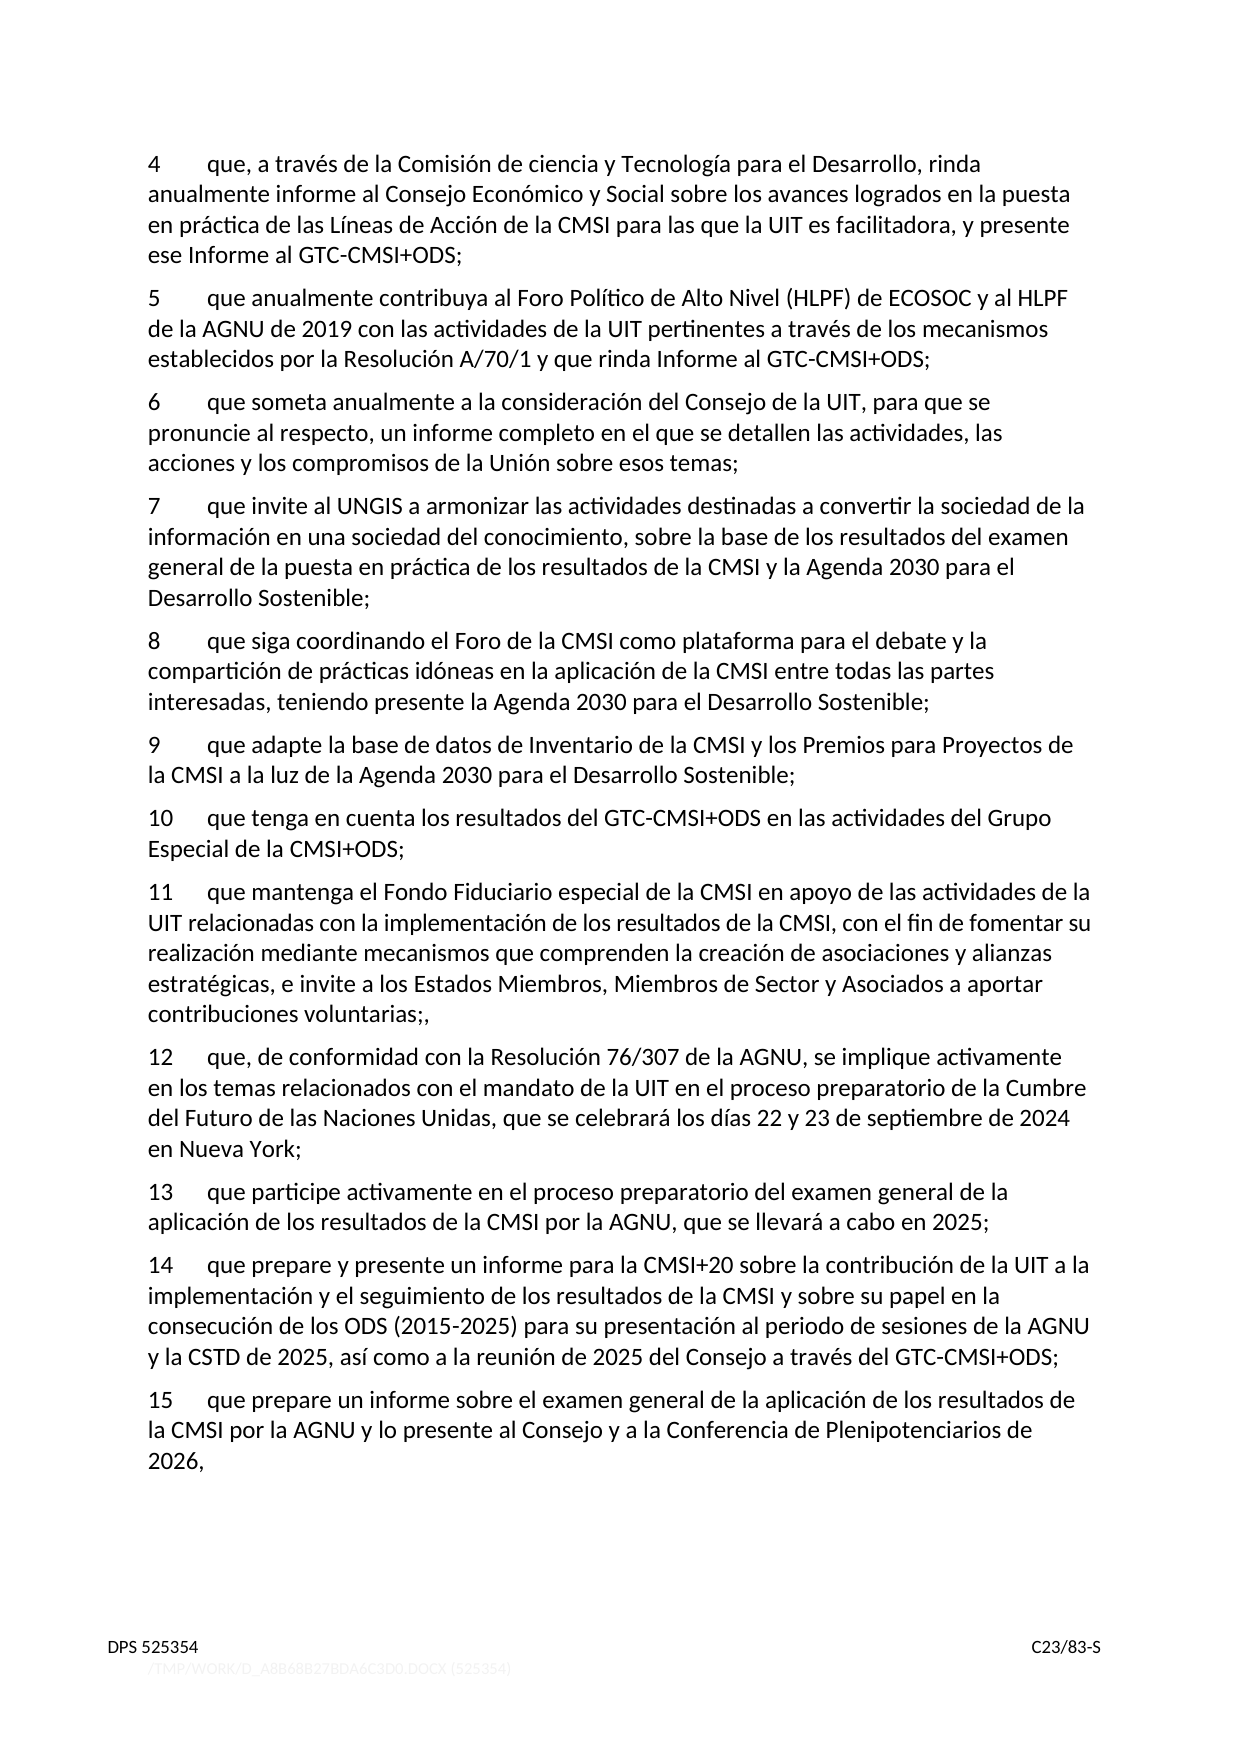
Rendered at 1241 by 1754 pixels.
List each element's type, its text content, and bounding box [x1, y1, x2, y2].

text 7 que invite al UNGIS a armonizar las actividades destinadas a convertir la sociedad de la información en una sociedad del conocimiento, sobre la base de los resultados del examen general de la puesta en práctica de los resultados de la CMSI y la Agenda 2030 para el Desarrollo Sostenible; [148, 490, 1092, 612]
text 5 que anualmente contribuya al Foro Político de Alto Nivel (HLPF) de ECOSOC y al HLPF de la AGNU de 2019 con las actividades de la UIT pertinentes a través de los mecanismos establecidos por la Resolución A/70/1 y que rinda Informe al GTC-CMSI+ODS; [148, 282, 1092, 374]
text 11 que mantenga el Fondo Fiduciario especial de la CMSI en apoyo de las actividades de la UIT relacionadas con la implementación de los resultados de la CMSI, con el fin de fomentar su realización mediante mecanismos que comprenden la creación de asociaciones y alianzas estratégicas, e invite a los Estados Miembros, Miembros de Sector y Asociados a aportar contribuciones voluntarias [148, 876, 1092, 1029]
text 10 que tenga en cuenta los resultados del GTC-CMSI+ODS en las actividades del Grupo Especial de la CMSI+ODS; [148, 803, 1092, 864]
text 6 que someta anualmente a la consideración del Consejo de la UIT, para que se pronuncie al respecto, un informe completo en el que se detallen las actividades, las acciones y los compromisos de la Unión sobre esos temas; [148, 386, 1092, 478]
text 8 que siga coordinando el Foro de la CMSI como plataforma para el debate y la compartición de prácticas idóneas en la aplicación de la CMSI entre todas las partes interesadas, teniendo presente la Agenda 2030 para el Desarrollo Sostenible; [148, 625, 1092, 717]
text 4 que, a través de la Comisión de ciencia y Tecnología para el Desarrollo, rinda anualmente informe al Consejo Económico y Social sobre los avances logrados en la puesta en práctica de las Líneas de Acción de la CMSI para las que la UIT es facilitadora, y presente ese Informe al GTC-CMSI+ODS; [148, 148, 1092, 270]
text 9 que adapte la base de datos de Inventario de la CMSI y los Premios para Proyectos de la CMSI a la luz de la Agenda 2030 para el Desarrollo Sostenible; [148, 729, 1092, 790]
